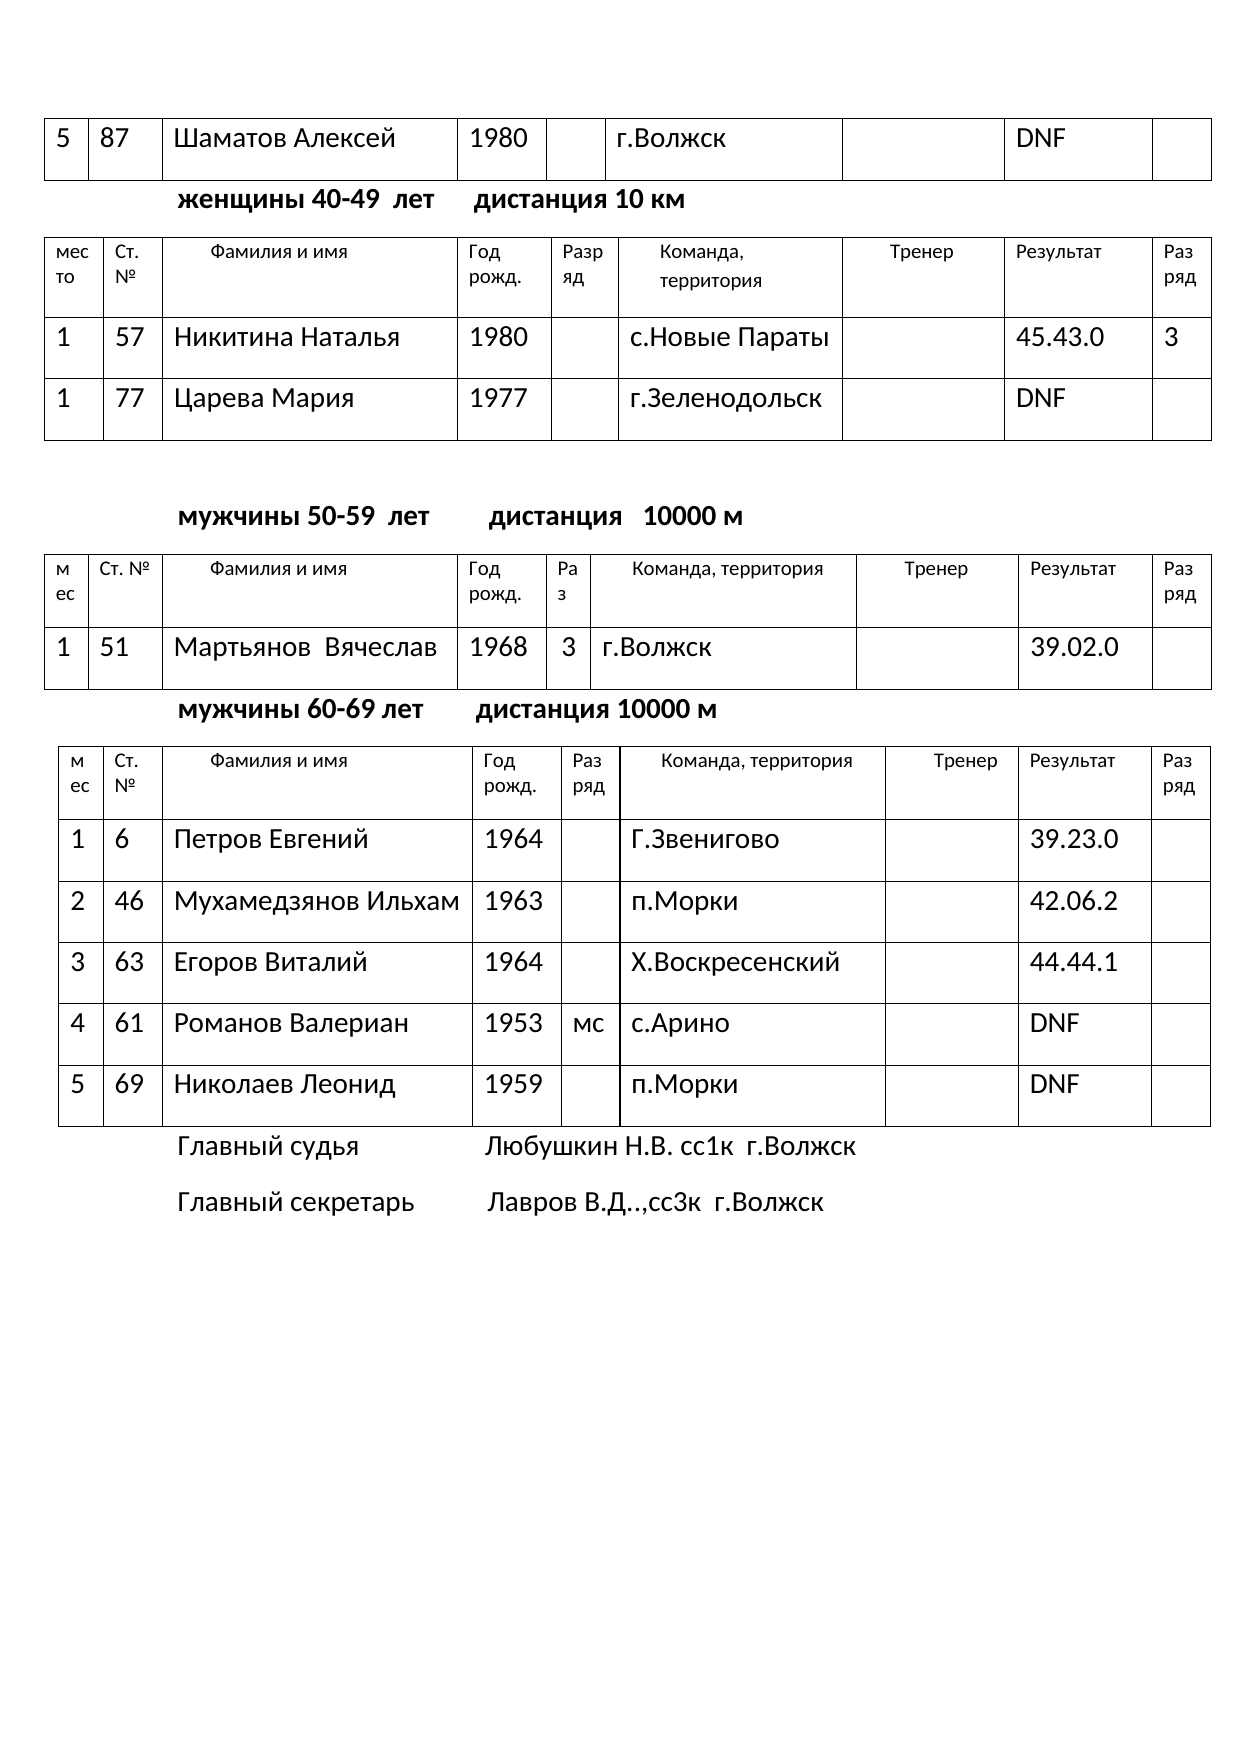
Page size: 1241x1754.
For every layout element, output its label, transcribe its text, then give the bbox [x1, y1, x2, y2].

text Главный судья Любушкин Н.В. сс1к г.Волжск [177, 1127, 1152, 1163]
table_cell г.Зеленодольск [619, 379, 842, 440]
table_cell Шаматов Алексей [163, 119, 457, 179]
text женщины 40-49 лет дистанция 10 км [177, 181, 1152, 216]
table_cell [843, 119, 1004, 179]
table_cell [886, 943, 1018, 1003]
table_header место [45, 238, 103, 317]
table_header Разряд [1152, 747, 1210, 819]
table_header Команда, территория [619, 238, 842, 317]
table_header мес [45, 555, 88, 627]
table_cell 3 [1153, 318, 1211, 378]
table_header Команда, территория [591, 555, 856, 627]
table_cell 6 [104, 820, 162, 881]
table_cell 61 [104, 1004, 162, 1064]
table_header Разряд [1153, 238, 1211, 317]
table_cell [1152, 820, 1210, 881]
table_cell 69 [104, 1066, 162, 1126]
table_cell [562, 882, 619, 942]
table_cell 42.06.2 [1019, 882, 1151, 942]
table_header Ст.№ [104, 747, 162, 819]
table_cell Никитина Наталья [163, 318, 457, 378]
table_cell 1 [45, 628, 88, 689]
table_cell 1964 [473, 943, 561, 1003]
table_header Раз [547, 555, 590, 627]
table_cell DNF [1019, 1066, 1151, 1126]
table_header Разряд [1153, 555, 1211, 627]
table_cell п.Морки [621, 882, 885, 942]
table_cell 1977 [458, 379, 551, 440]
table_cell 2 [59, 882, 103, 942]
table_header Разряд [562, 747, 619, 819]
table_cell 63 [104, 943, 162, 1003]
table_header Результат [1019, 747, 1151, 819]
table_cell [857, 628, 1018, 689]
table_cell [1152, 1004, 1210, 1064]
table_header Команда, территория [621, 747, 885, 819]
table_cell [886, 1066, 1018, 1126]
text мужчины 50-59 лет дистанция 10000 м [177, 497, 1152, 533]
table_cell 1959 [473, 1066, 561, 1126]
table_cell DNF [1005, 379, 1152, 440]
table_cell 46 [104, 882, 162, 942]
table_cell Царева Мария [163, 379, 457, 440]
table_cell мс [562, 1004, 619, 1064]
table_cell 1968 [458, 628, 546, 689]
table_cell г.Волжск [591, 628, 856, 689]
table_cell Х.Воскресенский [621, 943, 885, 1003]
table_cell 1964 [473, 820, 561, 881]
table_cell г.Волжск [606, 119, 842, 179]
table_cell [886, 882, 1018, 942]
table_header мес [59, 747, 103, 819]
table_cell Г.Звенигово [621, 820, 885, 881]
text мужчины 60-69 лет дистанция 10000 м [177, 690, 1152, 725]
table_header Ст. № [89, 555, 162, 627]
table_cell 1 [45, 379, 103, 440]
table_header Разряд [552, 238, 618, 317]
table_cell Николаев Леонид [163, 1066, 472, 1126]
table_header Результат [1019, 555, 1152, 627]
table_cell [1153, 628, 1211, 689]
table_cell 77 [104, 379, 162, 440]
table_cell 5 [45, 119, 88, 179]
table_header Тренер [843, 238, 1004, 317]
table_cell 1 [59, 820, 103, 881]
table_cell [562, 820, 619, 881]
table_cell [843, 318, 1004, 378]
table_header Тренер [886, 747, 1018, 819]
table_cell [562, 1066, 619, 1126]
table_cell 3 [547, 628, 590, 689]
table_cell 1980 [458, 119, 546, 179]
table_cell 4 [59, 1004, 103, 1064]
table_header Тренер [857, 555, 1018, 627]
table_cell [886, 1004, 1018, 1064]
table_cell 57 [104, 318, 162, 378]
table_cell Мартьянов Вячеслав [163, 628, 457, 689]
table_cell 5 [59, 1066, 103, 1126]
table_header Фамилия и имя [163, 555, 457, 627]
table_cell 1 [45, 318, 103, 378]
table_header Год рожд. [473, 747, 561, 819]
table_header Год рожд. [458, 555, 546, 627]
text Главный секретарь Лавров В.Д..,сс3к г.Волжск [177, 1183, 1152, 1219]
table_cell [1152, 943, 1210, 1003]
table_cell [886, 820, 1018, 881]
table_header Фамилия и имя [163, 747, 472, 819]
table_cell Романов Валериан [163, 1004, 472, 1064]
table_cell 1980 [458, 318, 551, 378]
table_cell [1152, 882, 1210, 942]
table_cell DNF [1019, 1004, 1151, 1064]
table_cell [562, 943, 619, 1003]
table_cell [843, 379, 1004, 440]
table_cell с.Новые Параты [619, 318, 842, 378]
table_cell [1153, 119, 1211, 179]
table_header Ст.№ [104, 238, 162, 317]
table_cell DNF [1005, 119, 1152, 179]
table_cell 87 [89, 119, 162, 179]
table_cell 51 [89, 628, 162, 689]
table_cell [547, 119, 605, 179]
table_cell п.Морки [621, 1066, 885, 1126]
table_cell 39.02.0 [1019, 628, 1152, 689]
table_cell 45.43.0 [1005, 318, 1152, 378]
table_cell 39.23.0 [1019, 820, 1151, 881]
table_header Фамилия и имя [163, 238, 457, 317]
table_cell 1953 [473, 1004, 561, 1064]
table_cell [1153, 379, 1211, 440]
table_header Год рожд. [458, 238, 551, 317]
table_cell с.Арино [621, 1004, 885, 1064]
table_cell [1152, 1066, 1210, 1126]
table_cell [552, 318, 618, 378]
table_cell 44.44.1 [1019, 943, 1151, 1003]
table_cell Егоров Виталий [163, 943, 472, 1003]
table_cell Мухамедзянов Ильхам [163, 882, 472, 942]
table_cell 3 [59, 943, 103, 1003]
table_header Результат [1005, 238, 1152, 317]
table_cell [552, 379, 618, 440]
table_cell Петров Евгений [163, 820, 472, 881]
table_cell 1963 [473, 882, 561, 942]
